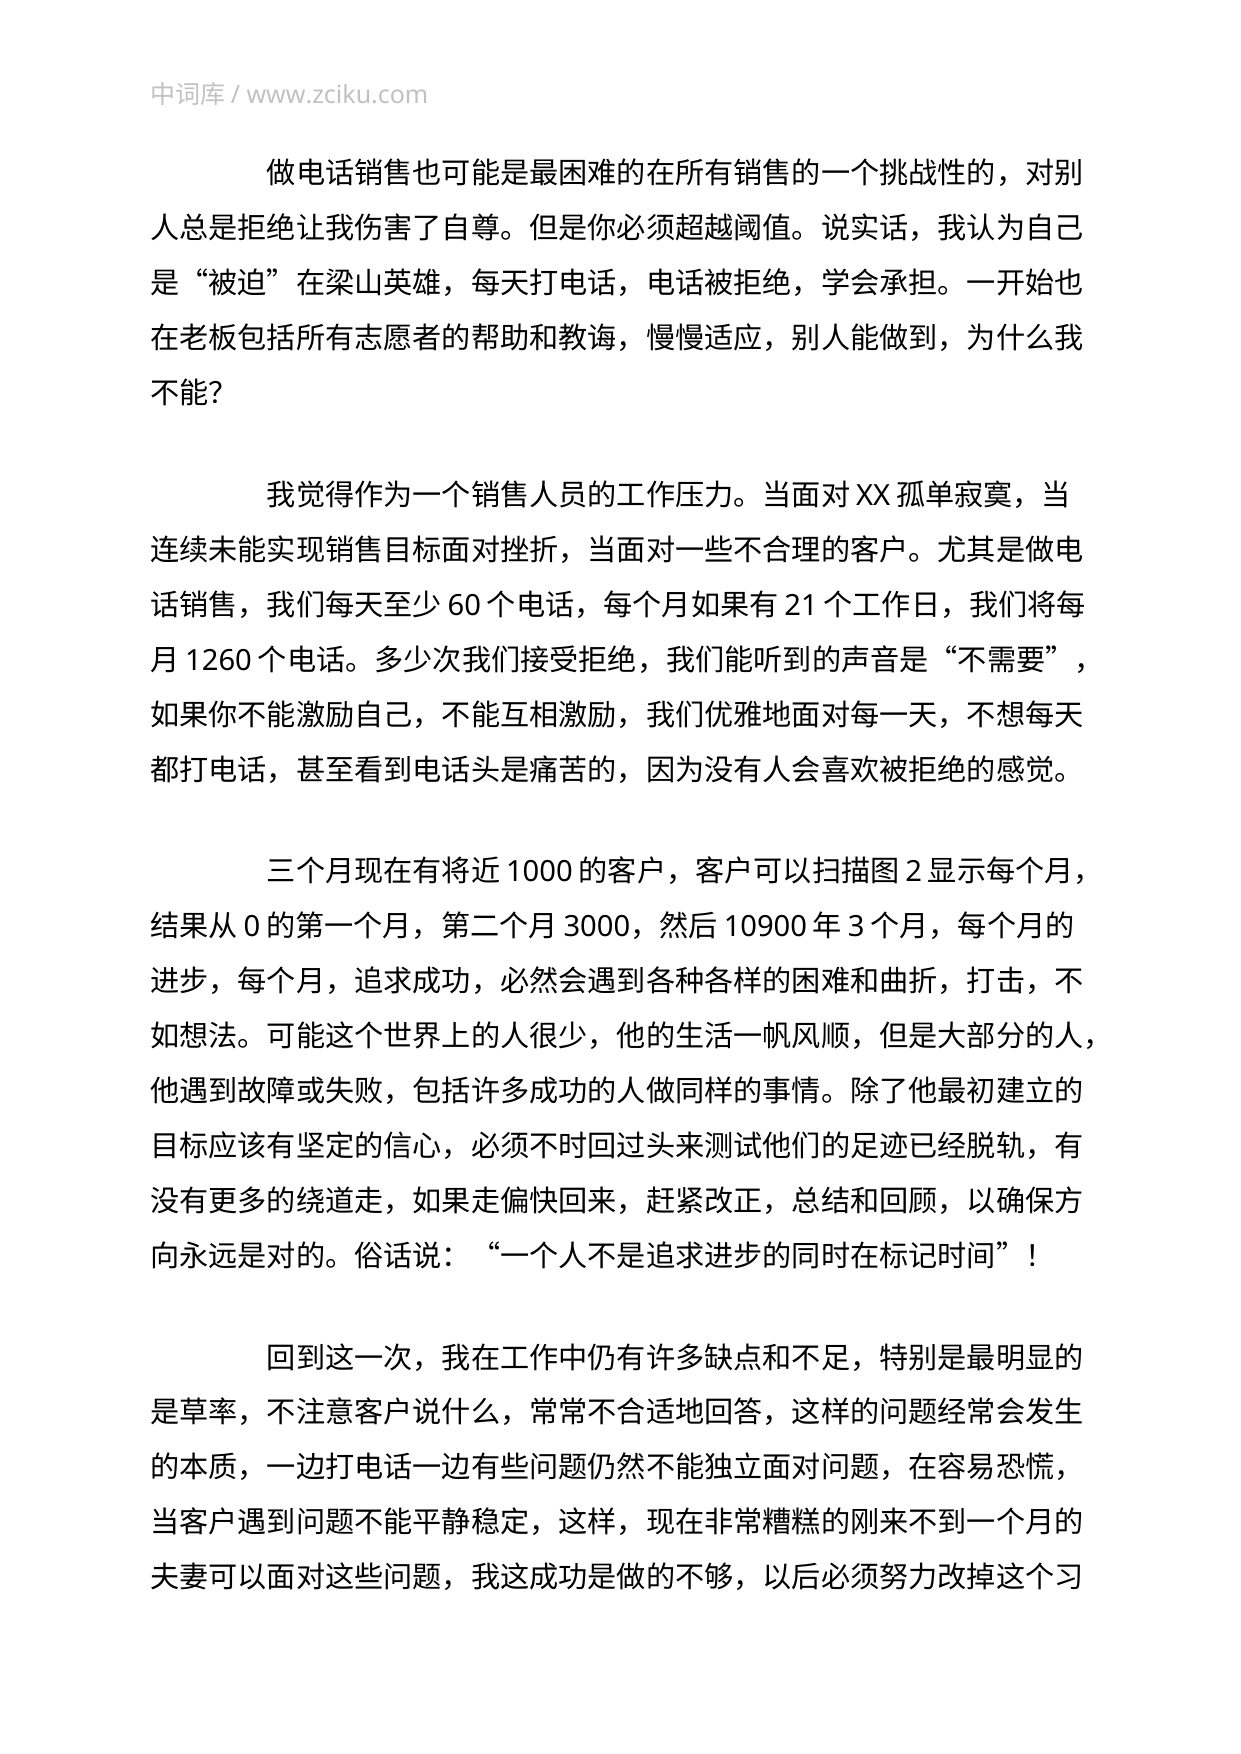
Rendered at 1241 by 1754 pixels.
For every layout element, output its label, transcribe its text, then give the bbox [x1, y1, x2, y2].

text 三个月现在有将近1000的客户，客户可以扫描图2显示每个月，结果从0的第一个月，第二个月3000，然后10900年3个月，每个月的进步，每个月，追求成功，必然会遇到各种各样的困难和曲折，打击，不如想法。可能这个世界上的人很少，他的生活一帆风顺，但是大部分的人，他遇到故障或失败，包括许多成功的人做同样的事情。除了他最初建立的目标应该有坚定的信心，必须不时回过头来测试他们的足迹已经脱轨，有没有更多的绕道走，如果走偏快回来，赶紧改正，总结和回顾，以确保方向永远是对的。俗话说：“一个人不是追求进步的同时在标记时间”！ [150, 848, 1090, 1275]
text 我觉得作为一个销售人员的工作压力。当面对XX孤单寂寞，当连续未能实现销售目标面对挫折，当面对一些不合理的客户。尤其是做电话销售，我们每天至少60个电话，每个月如果有21个工作日，我们将每月1260个电话。多少次我们接受拒绝，我们能听到的声音是“不需要”，如果你不能激励自己，不能互相激励，我们优雅地面对每一天，不想每天都打电话，甚至看到电话头是痛苦的，因为没有人会喜欢被拒绝的感觉。 [150, 471, 1090, 788]
text 做电话销售也可能是最困难的在所有销售的一个挑战性的，对别人总是拒绝让我伤害了自尊。但是你必须超越阈值。说实话，我认为自己是“被迫”在梁山英雄，每天打电话，电话被拒绝，学会承担。一开始也在老板包括所有志愿者的帮助和教诲，慢慢适应，别人能做到，为什么我不能？ [150, 150, 1090, 412]
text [150, 1334, 1090, 1596]
